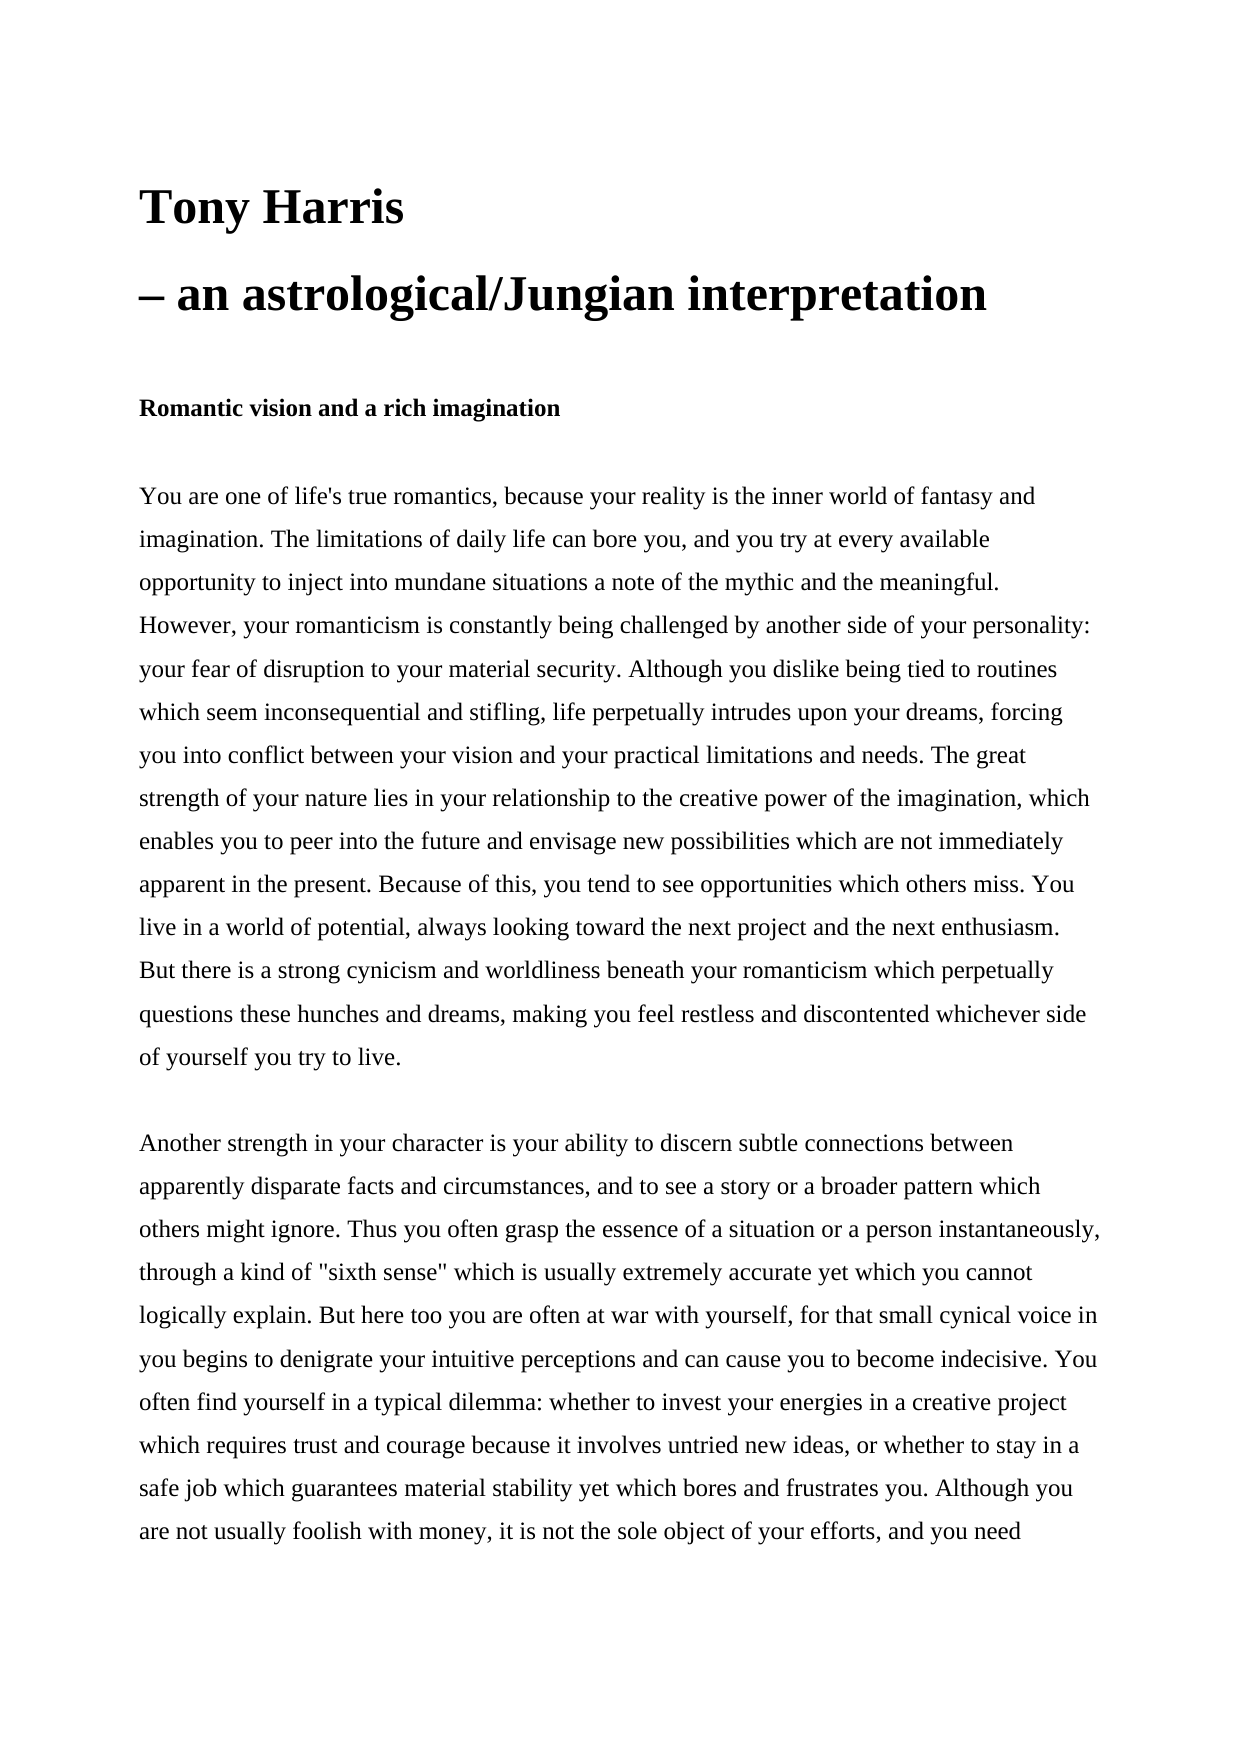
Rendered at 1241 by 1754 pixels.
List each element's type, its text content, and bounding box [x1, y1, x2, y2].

text Tony Harris – an astrological/Jungian interpretation [139, 177, 1101, 321]
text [139, 1085, 1101, 1545]
text You are one of life's true romantics, because your reality is the inner world of fantasy and imagination. The limitations of daily life can bore you, and you try at every available opportunity to inject into mundane situations a note of the mythic and the meaningful. However, your romanticism is constantly being challenged by another side of your personality: your fear of disruption to your material security. Although you dislike being tied to routines which seem inconsequential and stifling, life perpetually intrudes upon your dreams, forcing you into conflict between your vision and your practical limitations and needs. The great strength of your nature lies in your relationship to the creative power of the imagination, which enables you to peer into the future and envisage new possibilities which are not immediately apparent in the present. Because of this, you tend to see opportunities which others miss. You live in a world of potential, always looking toward the next project and the next enthusiasm. But there is a strong cynicism and worldliness beneath your romanticism which perpetually questions these hunches and dreams, making you feel restless and discontented whichever side of yourself you try to live. [139, 481, 1101, 1071]
text Romantic vision and a rich imagination [139, 393, 1101, 466]
